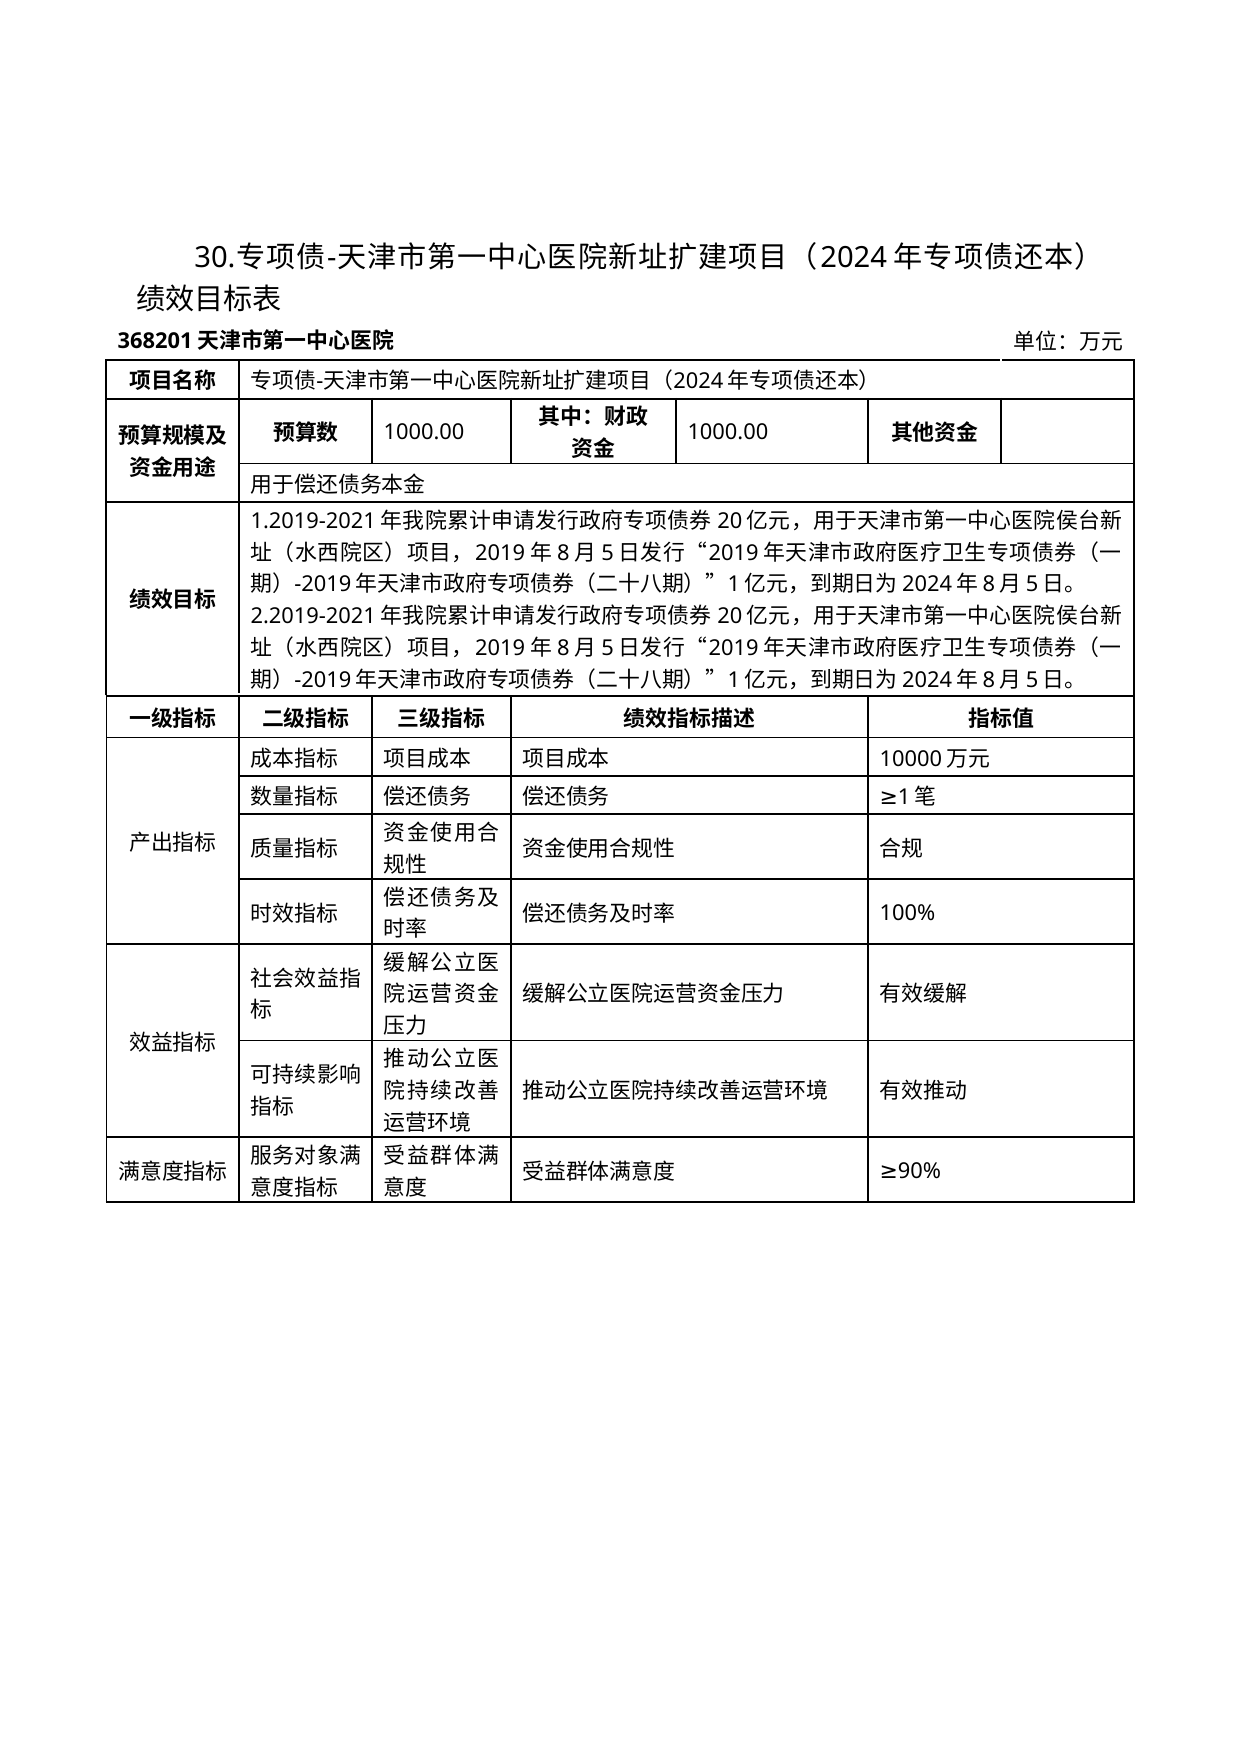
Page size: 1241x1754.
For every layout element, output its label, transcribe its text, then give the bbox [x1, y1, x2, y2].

table_cell 产出指标 [107, 738, 238, 943]
table_header 绩效指标描述 [512, 697, 867, 736]
table_cell 1000.00 [373, 400, 510, 463]
table_cell 偿还债务及时率 [512, 880, 867, 943]
table_cell 项目名称 [107, 361, 238, 398]
table_cell 用于偿还债务本金 [240, 464, 1133, 501]
table_cell 受益群体满意度 [373, 1138, 510, 1201]
table_cell 资金使用合规性 [373, 815, 510, 878]
table_cell 受益群体满意度 [512, 1138, 867, 1201]
table_cell 推动公立医院持续改善运营环境 [512, 1041, 867, 1136]
table_cell ≥1笔 [869, 777, 1133, 813]
table_cell 可持续影响指标 [240, 1041, 371, 1136]
text 30.专项债-天津市第一中心医院新址扩建项目（2024年专项债还本）绩效目标表 [136, 233, 1104, 318]
table_cell 10000万元 [869, 738, 1133, 775]
table_cell 满意度指标 [107, 1138, 238, 1201]
table_cell [1002, 400, 1133, 463]
table_cell 专项债-天津市第一中心医院新址扩建项目（2024年专项债还本） [240, 361, 1133, 398]
table_cell 偿还债务 [373, 777, 510, 813]
table_cell 缓解公立医院运营资金压力 [512, 945, 867, 1040]
table_header 三级指标 [373, 697, 510, 736]
table_header 单位：万元 [1002, 320, 1133, 359]
table_cell ≥90% [869, 1138, 1133, 1201]
table_cell 资金使用合规性 [512, 815, 867, 878]
table_header 一级指标 [107, 697, 238, 736]
table_cell 预算规模及资金用途 [107, 400, 238, 501]
table_cell 绩效目标 [107, 503, 238, 693]
table_header 二级指标 [240, 697, 371, 736]
table_cell 有效推动 [869, 1041, 1133, 1136]
table_cell 成本指标 [240, 738, 371, 775]
table_cell 其他资金 [869, 400, 1000, 463]
table_cell 缓解公立医院运营资金压力 [373, 945, 510, 1040]
table_cell 有效缓解 [869, 945, 1133, 1040]
table_cell 服务对象满意度指标 [240, 1138, 371, 1201]
table_header 指标值 [869, 697, 1133, 736]
table_cell 偿还债务 [512, 777, 867, 813]
table_cell 预算数 [240, 400, 371, 463]
table_cell 100% [869, 880, 1133, 943]
table_header 368201天津市第一中心医院 [107, 320, 1000, 359]
table_cell 社会效益指标 [240, 945, 371, 1040]
table_cell 质量指标 [240, 815, 371, 878]
table_cell 时效指标 [240, 880, 371, 943]
table_cell 推动公立医院持续改善运营环境 [373, 1041, 510, 1136]
table_cell 项目成本 [373, 738, 510, 775]
table_cell 其中：财政 资金 [512, 400, 675, 463]
table_cell 1.2019-2021年我院累计申请发行政府专项债券20亿元，用于天津市第一中心医院侯台新址（水西院区）项目，2019年8月5日发行“2019年天津市政府医疗卫生专项债券（一期）-2019年天津市政府专项债券（二十八期）”1亿元，到期日为2024年8月5日。 2.2019-2021年我院累计申请发行政府专项债券20亿元，用于天津市第一中心医院侯台新址（水西院区）项目，2019年8月5日发行“2019年天津市政府医疗卫生专项债券（一期）-2019年天津市政府专项债券（二十八期）”1亿元，到期日为2024年8月5日。 [240, 503, 1133, 693]
table_cell 效益指标 [107, 945, 238, 1136]
table_cell 偿还债务及时率 [373, 880, 510, 943]
table_cell 1000.00 [677, 400, 867, 463]
table_cell 数量指标 [240, 777, 371, 813]
table_cell 项目成本 [512, 738, 867, 775]
table_cell 合规 [869, 815, 1133, 878]
